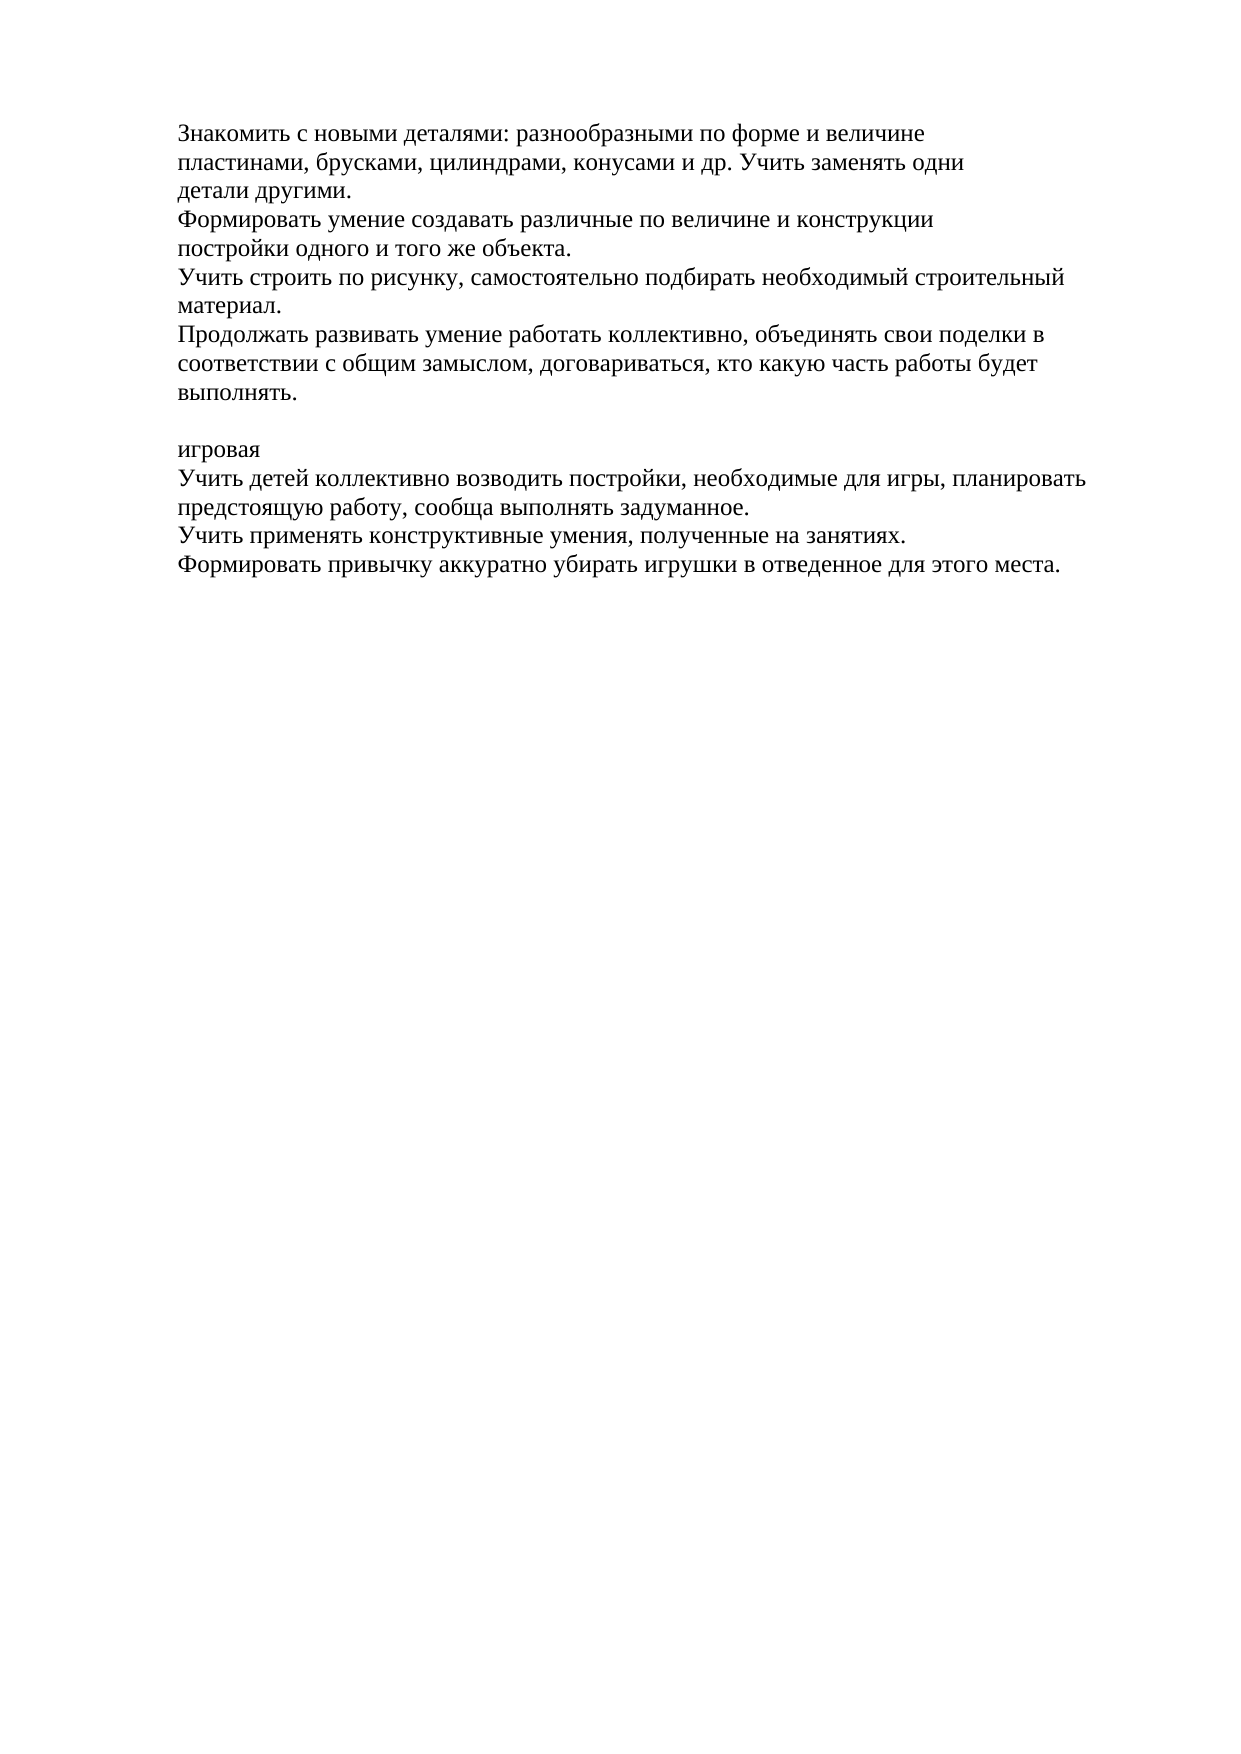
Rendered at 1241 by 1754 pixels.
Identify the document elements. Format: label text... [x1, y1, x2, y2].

text Учить применять конструктивные умения, полученные на занятиях. [177, 521, 1152, 549]
text Формировать привычку аккуратно убирать игрушки в отведенное для этого места. [177, 549, 1152, 578]
text пластинами, брусками, цилиндрами, конусами и др. Учить заменять одни [177, 147, 1152, 176]
text детали другими. [177, 176, 1152, 204]
text Формировать умение создавать различные по величине и конструкции [177, 204, 1152, 233]
text постройки одного и того же объекта. [177, 233, 1152, 262]
text игровая [177, 434, 1152, 463]
text Знакомить с новыми деталями: разнообразными по форме и величине [177, 118, 1152, 147]
text Учить строить по рисунку, самостоятельно подбирать необходимый строительный материал. [177, 262, 1152, 319]
text Учить детей коллективно возводить постройки, необходимые для игры, планировать предстоящую работу, сообща выполнять задуманное. [177, 463, 1152, 521]
text Продолжать развивать умение работать коллективно, объединять свои поделки в соответствии с общим замыслом, договариваться, кто какую часть работы будет выполнять. [177, 319, 1152, 406]
